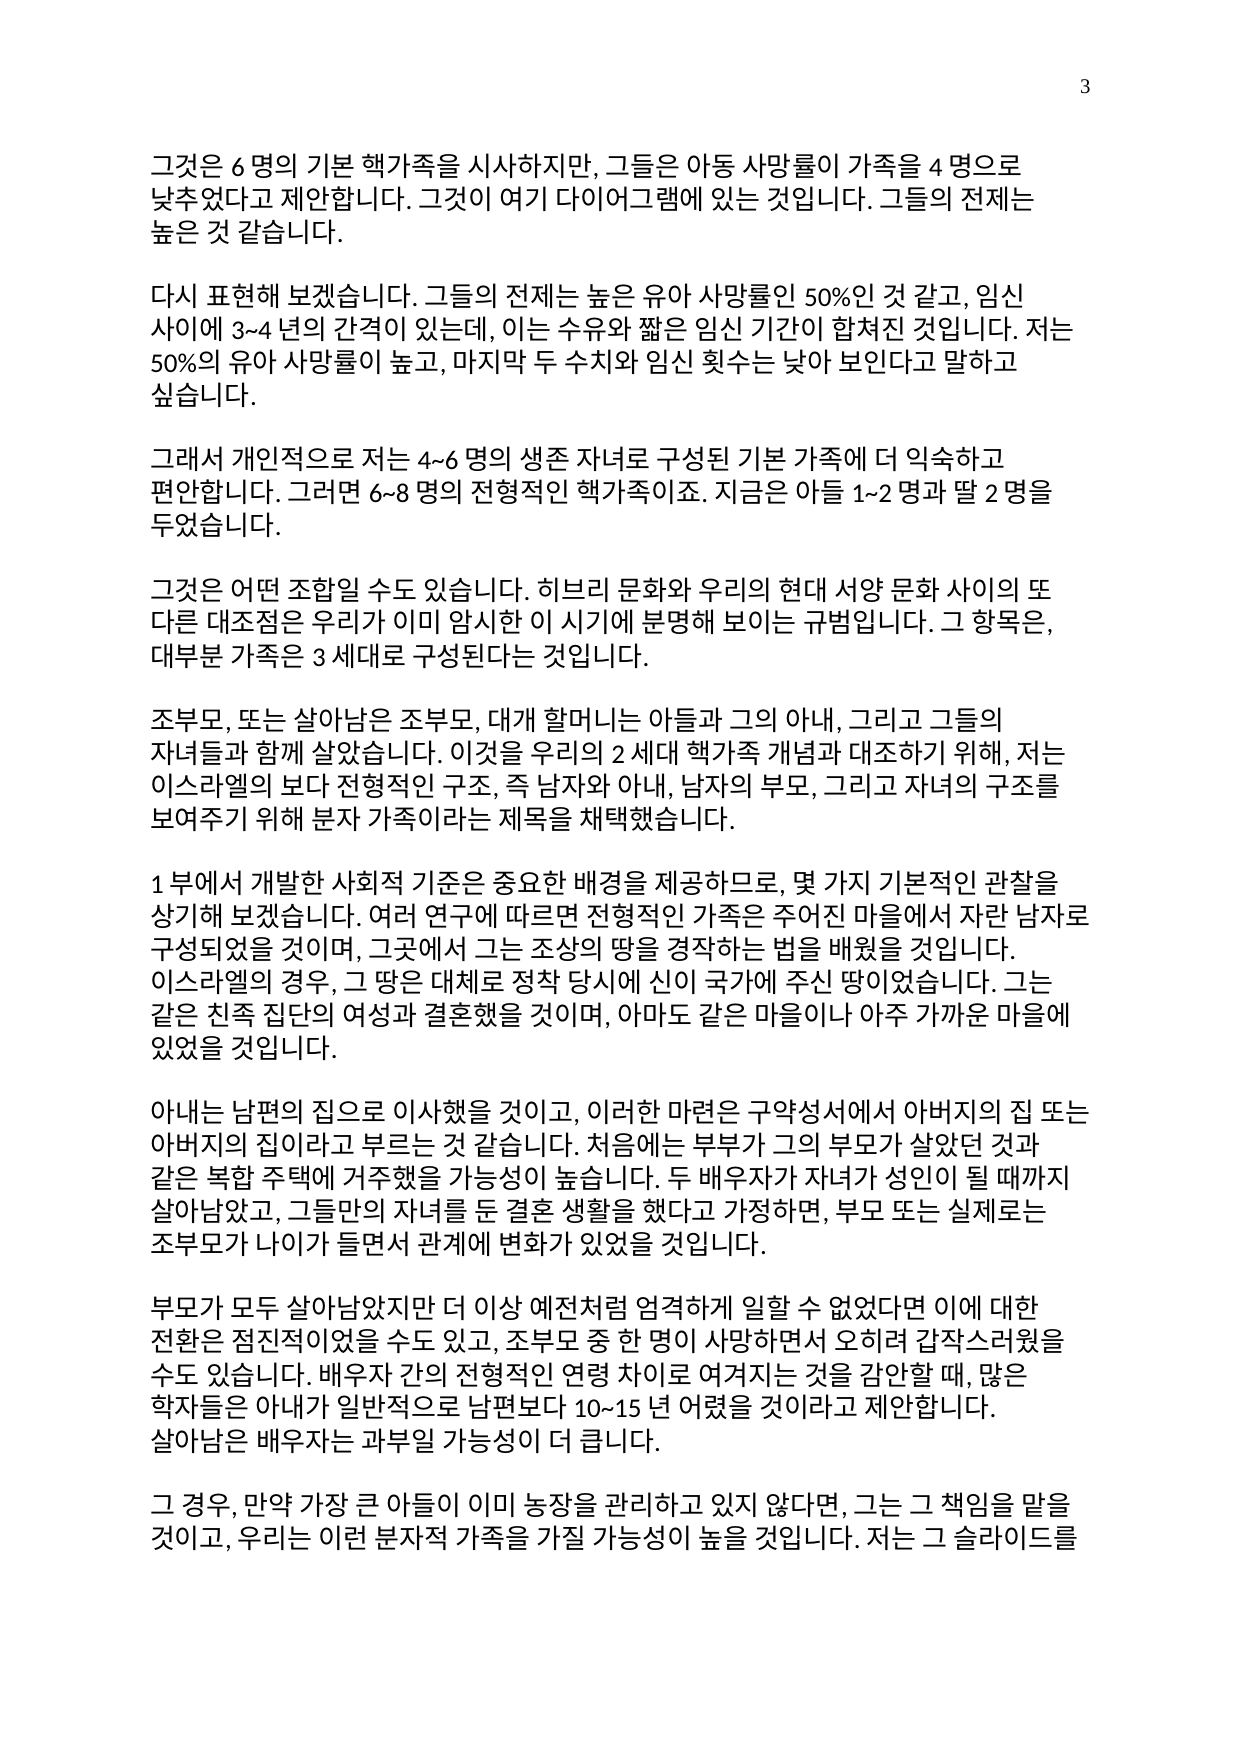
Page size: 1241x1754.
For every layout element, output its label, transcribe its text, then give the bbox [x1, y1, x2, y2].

text 그래서 개인적으로 저는 4~6명의 생존 자녀로 구성된 기본 가족에 더 익숙하고 편안합니다. 그러면 6~8명의 전형적인 핵가족이죠. 지금은 아들 1~2명과 딸 2명을 두었습니다. [150, 443, 1090, 542]
text 조부모, 또는 살아남은 조부모, 대개 할머니는 아들과 그의 아내, 그리고 그들의 자녀들과 함께 살았습니다. 이것을 우리의 2세대 핵가족 개념과 대조하기 위해, 저는 이스라엘의 보다 전형적인 구조, 즉 남자와 아내, 남자의 부모, 그리고 자녀의 구조를 보여주기 위해 분자 가족이라는 제목을 채택했습니다. [150, 704, 1090, 836]
text 다시 표현해 보겠습니다. 그들의 전제는 높은 유아 사망률인 50%인 것 같고, 임신 사이에 3~4년의 간격이 있는데, 이는 수유와 짧은 임신 기간이 합쳐진 것입니다. 저는 50%의 유아 사망률이 높고, 마지막 두 수치와 임신 횟수는 낮아 보인다고 말하고 싶습니다. [150, 280, 1090, 412]
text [150, 1489, 1090, 1555]
text 그것은 6명의 기본 핵가족을 시사하지만, 그들은 아동 사망률이 가족을 4명으로 낮추었다고 제안합니다. 그것이 여기 다이어그램에 있는 것입니다. 그들의 전제는 높은 것 같습니다. [150, 150, 1090, 249]
text 1부에서 개발한 사회적 기준은 중요한 배경을 제공하므로, 몇 가지 기본적인 관찰을 상기해 보겠습니다. 여러 연구에 따르면 전형적인 가족은 주어진 마을에서 자란 남자로 구성되었을 것이며, 그곳에서 그는 조상의 땅을 경작하는 법을 배웠을 것입니다. 이스라엘의 경우, 그 땅은 대체로 정착 당시에 신이 국가에 주신 땅이었습니다. 그는 같은 친족 집단의 여성과 결혼했을 것이며, 아마도 같은 마을이나 아주 가까운 마을에 있었을 것입니다. [150, 867, 1090, 1065]
text 부모가 모두 살아남았지만 더 이상 예전처럼 엄격하게 일할 수 없었다면 이에 대한 전환은 점진적이었을 수도 있고, 조부모 중 한 명이 사망하면서 오히려 갑작스러웠을 수도 있습니다. 배우자 간의 전형적인 연령 차이로 여겨지는 것을 감안할 때, 많은 학자들은 아내가 일반적으로 남편보다 10~15년 어렸을 것이라고 제안합니다. 살아남은 배우자는 과부일 가능성이 더 큽니다. [150, 1293, 1090, 1458]
text 아내는 남편의 집으로 이사했을 것이고, 이러한 마련은 구약성서에서 아버지의 집 또는 아버지의 집이라고 부르는 것 같습니다. 처음에는 부부가 그의 부모가 살았던 것과 같은 복합 주택에 거주했을 가능성이 높습니다. 두 배우자가 자녀가 성인이 될 때까지 살아남았고, 그들만의 자녀를 둔 결혼 생활을 했다고 가정하면, 부모 또는 실제로는 조부모가 나이가 들면서 관계에 변화가 있었을 것입니다. [150, 1096, 1090, 1261]
text 그것은 어떤 조합일 수도 있습니다. 히브리 문화와 우리의 현대 서양 문화 사이의 또 다른 대조점은 우리가 이미 암시한 이 시기에 분명해 보이는 규범입니다. 그 항목은, 대부분 가족은 3세대로 구성된다는 것입니다. [150, 574, 1090, 673]
